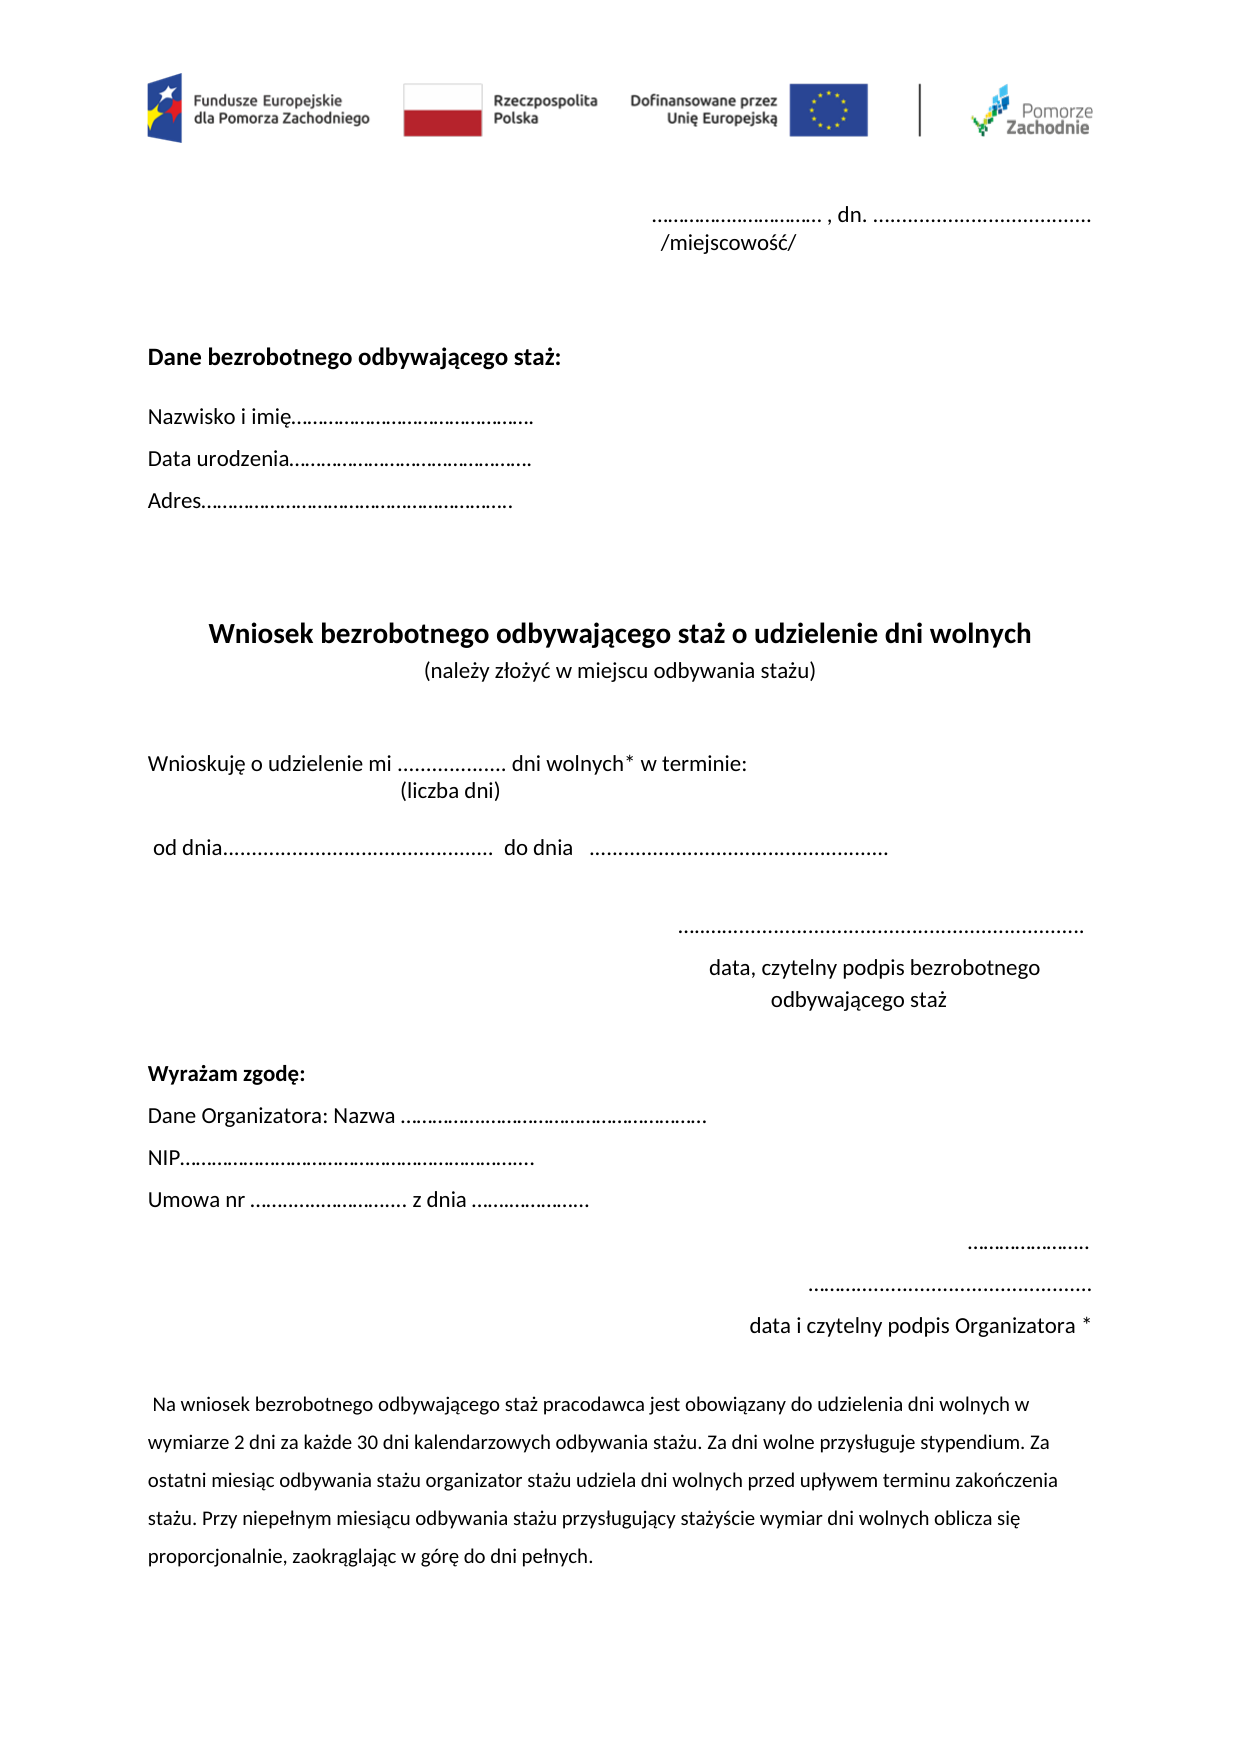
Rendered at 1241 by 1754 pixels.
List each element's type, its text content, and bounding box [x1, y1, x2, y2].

text Wniosek bezrobotnego odbywającego staż o udzielenie dni wolnych [148, 615, 1093, 651]
text Na wniosek bezrobotnego odbywającego staż pracodawca jest obowiązany do udzielenia dni wolnych w wymiarze 2 dni za każde 30 dni kalendarzowych odbywania stażu. Za dni wolne przysługuje stypendium. Za ostatni miesiąc odbywania stażu organizator stażu udziela dni wolnych przed upływem terminu zakończenia stażu. Przy niepełnym miesiącu odbywania stażu przysługujący stażyście wymiar dni wolnych oblicza się proporcjonalnie, zaokrąglając w górę do dni pełnych. [148, 1391, 1093, 1569]
text /miejscowość/ [148, 228, 1093, 256]
text od dnia............................................... do dnia .................................................... [148, 833, 1093, 861]
text Wnioskuję o udzielenie mi ................... dni wolnych* w terminie: [148, 749, 1093, 777]
text data i czytelny podpis Organizatora * [148, 1311, 1093, 1339]
text Umowa nr ……..…..………….... z dnia …….…………... [148, 1185, 1093, 1213]
text Dane Organizatora: Nazwa …………….…………………………………… [148, 1101, 1093, 1129]
text Adres………………………………………………….. [148, 486, 1093, 550]
text odbywającego staż [148, 985, 1093, 1013]
text Wyrażam zgodę: [148, 1059, 1093, 1087]
text (należy złożyć w miejscu odbywania stażu) [148, 656, 1093, 684]
text Nazwisko i imię………………………………………. [148, 402, 1093, 430]
picture [147, 73, 1093, 143]
text …..…............................................................... [148, 911, 1093, 939]
text Dane bezrobotnego odbywającego staż: [148, 341, 1093, 371]
text data, czytelny podpis bezrobotnego [148, 953, 1093, 981]
text Data urodzenia………………………………………. [148, 444, 1093, 472]
text ……………..…………… , dn. ...................................... [148, 200, 1093, 228]
text (liczba dni) [148, 777, 1093, 805]
text …………………..………......................................... [148, 1227, 1093, 1297]
text NIP……………………………………………………….... [148, 1143, 1093, 1171]
